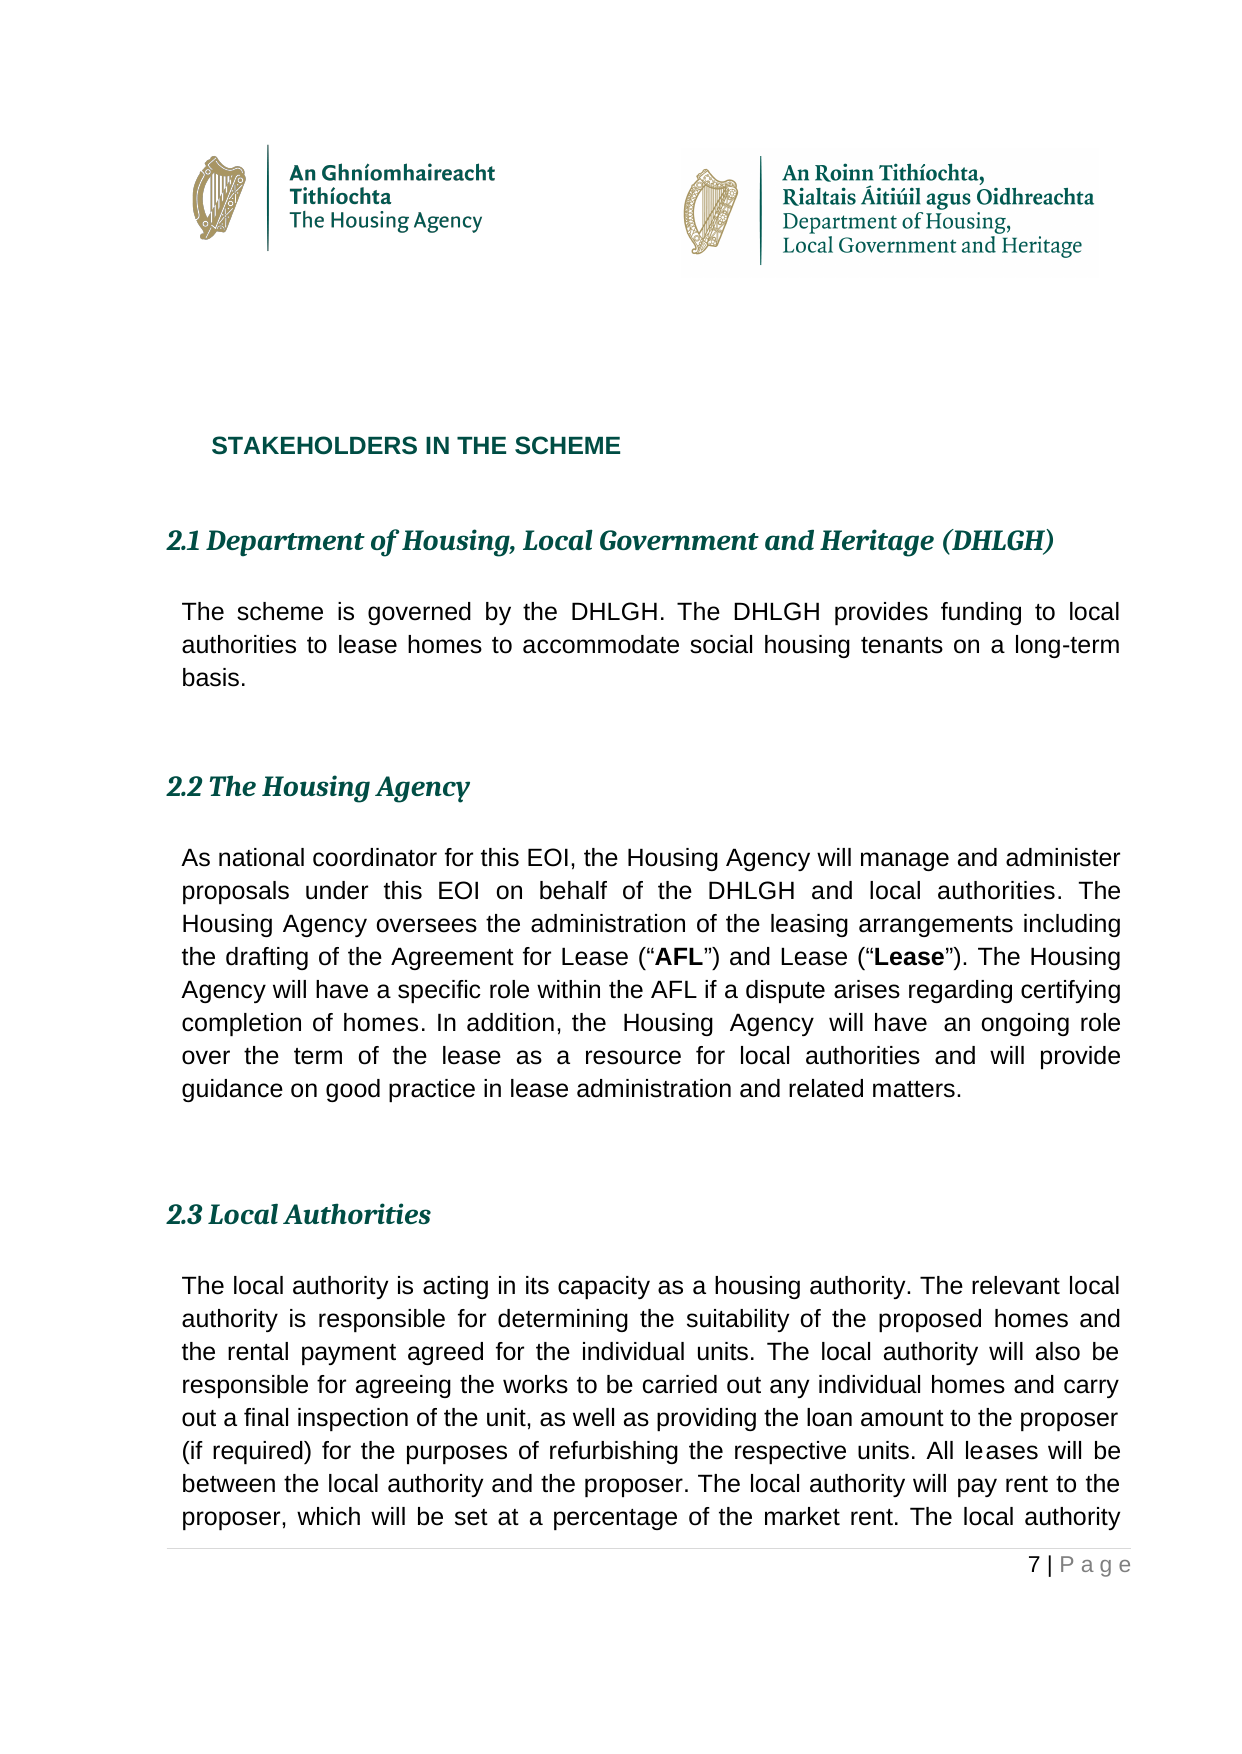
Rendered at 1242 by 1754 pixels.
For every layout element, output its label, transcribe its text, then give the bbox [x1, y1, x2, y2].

text The scheme is governed by the DHLGH. The DHLGH provides funding to local authorities to lease homes to accommodate social housing tenants on a long-term basis. [181, 597, 1120, 691]
subtitle 2.1 Department of Housing, Local Government and Heritage (DHLGH) [167, 524, 1131, 557]
subtitle 2.3 Local Authorities [167, 1198, 1131, 1232]
picture [681, 148, 1100, 278]
text As national coordinator for this EOI, the Housing Agency will manage and administer proposals under this EOI on behalf of the DHLGH and local authorities. The Housing Agency oversees the administration of the leasing arrangements including the drafting of the Agreement for Lease (“AFL”) and Lease (“Lease”). The Housing Agency will have a specific role within the AFL if a dispute arises regarding certifying completion of homes. In addition, the Housing Agency will have an ongoing role over the term of the lease as a resource for local authorities and will provide guidance on good practice in lease administration and related matters. [181, 843, 1121, 1103]
subtitle 2.2 The Housing Agency [167, 770, 1131, 804]
picture [166, 118, 522, 278]
subtitle STAKEHOLDERS IN THE SCHEME [211, 431, 1131, 459]
